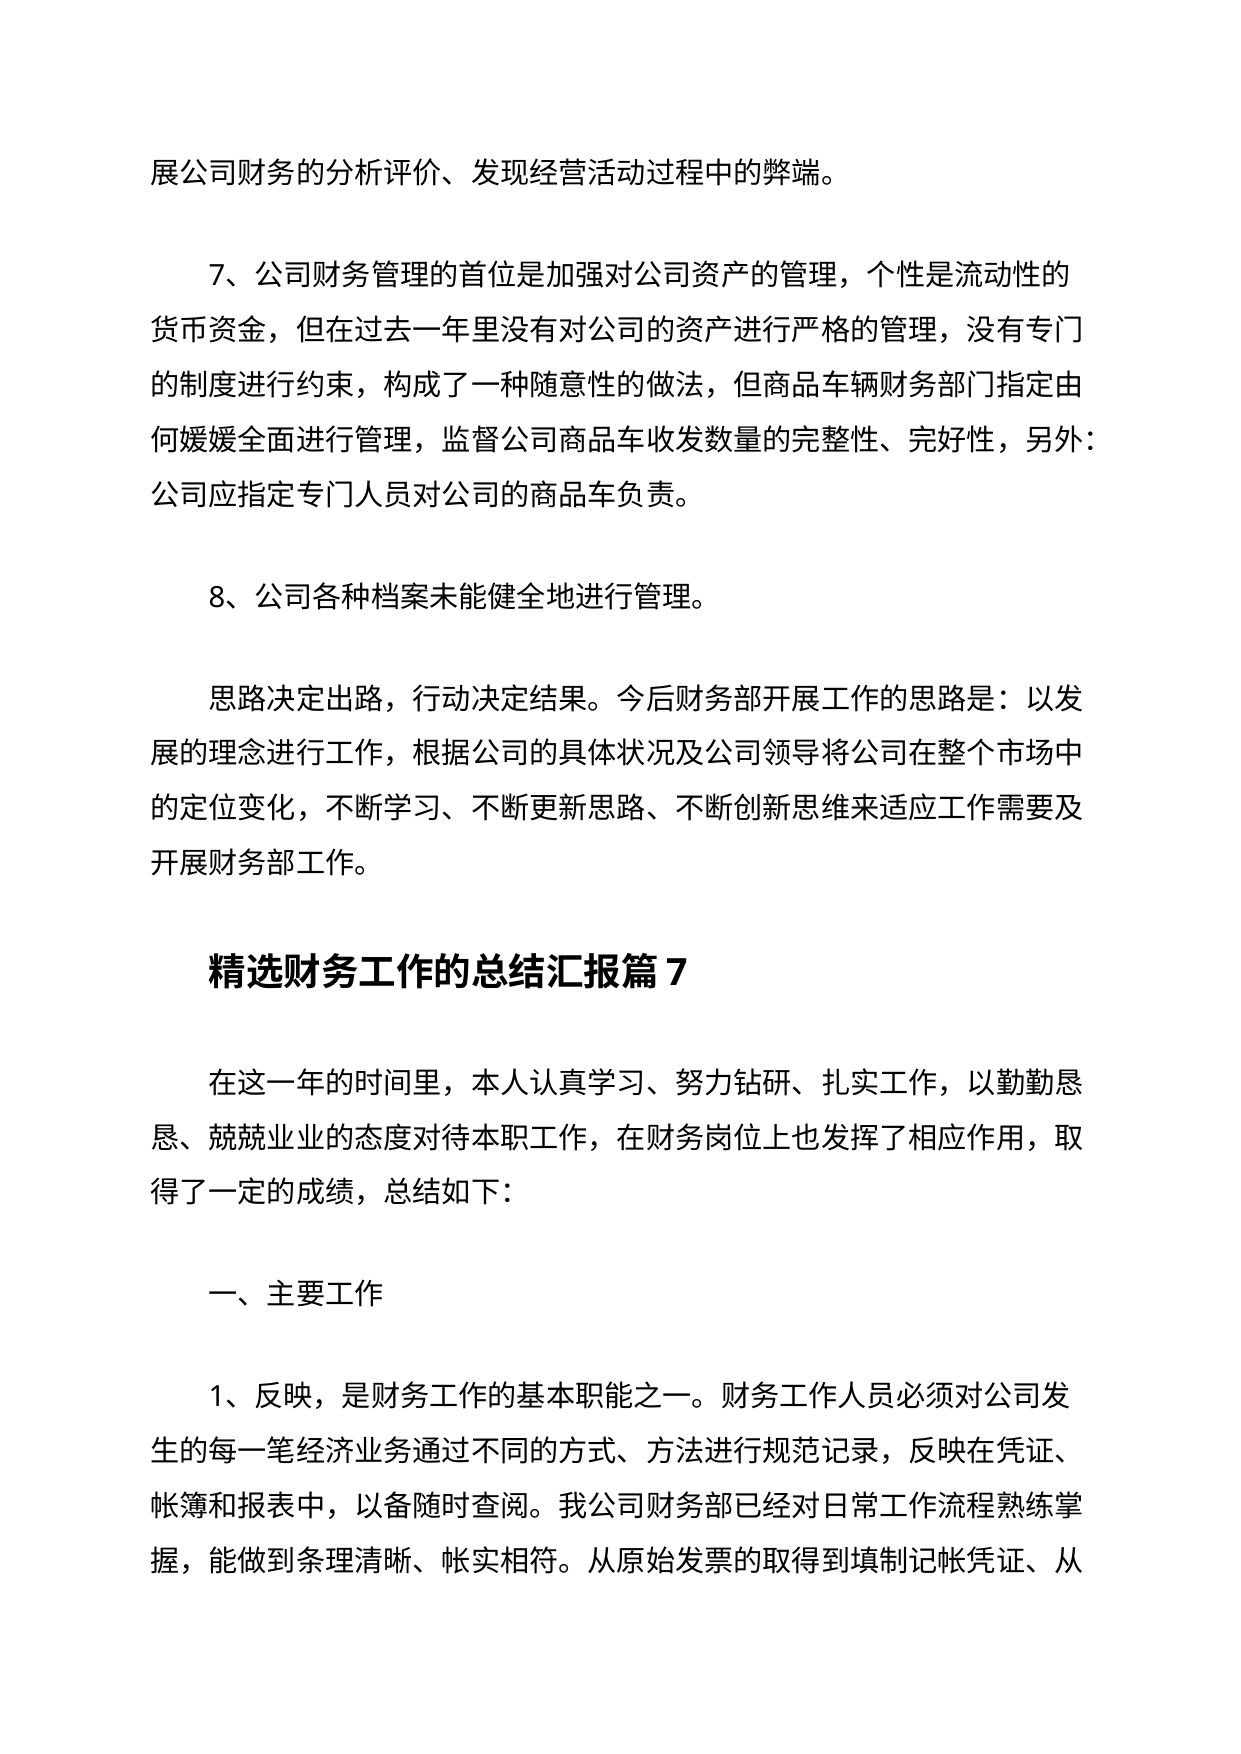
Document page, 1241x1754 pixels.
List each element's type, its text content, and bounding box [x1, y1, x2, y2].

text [150, 1373, 1090, 1580]
text 8、公司各种档案未能健全地进行管理。 [150, 573, 1090, 616]
text 一、主要工作 [150, 1271, 1090, 1313]
text 7、公司财务管理的首位是加强对公司资产的管理，个性是流动性的货币资金，但在过去一年里没有对公司的资产进行严格的管理，没有专门的制度进行约束，构成了一种随意性的做法，但商品车辆财务部门指定由何媛媛全面进行管理，监督公司商品车收发数量的完整性、完好性，另外：公司应指定专门人员对公司的商品车负责。 [150, 252, 1090, 514]
text 精选财务工作的总结汇报篇7 [150, 942, 1090, 996]
text 思路决定出路，行动决定结果。今后财务部开展工作的思路是：以发展的理念进行工作，根据公司的具体状况及公司领导将公司在整个市场中的定位变化，不断学习、不断更新思路、不断创新思维来适应工作需要及开展财务部工作。 [150, 675, 1090, 882]
text 在这一年的时间里，本人认真学习、努力钻研、扎实工作，以勤勤恳恳、兢兢业业的态度对待本职工作，在财务岗位上也发挥了相应作用，取得了一定的成绩，总结如下： [150, 1059, 1090, 1211]
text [150, 150, 1090, 192]
